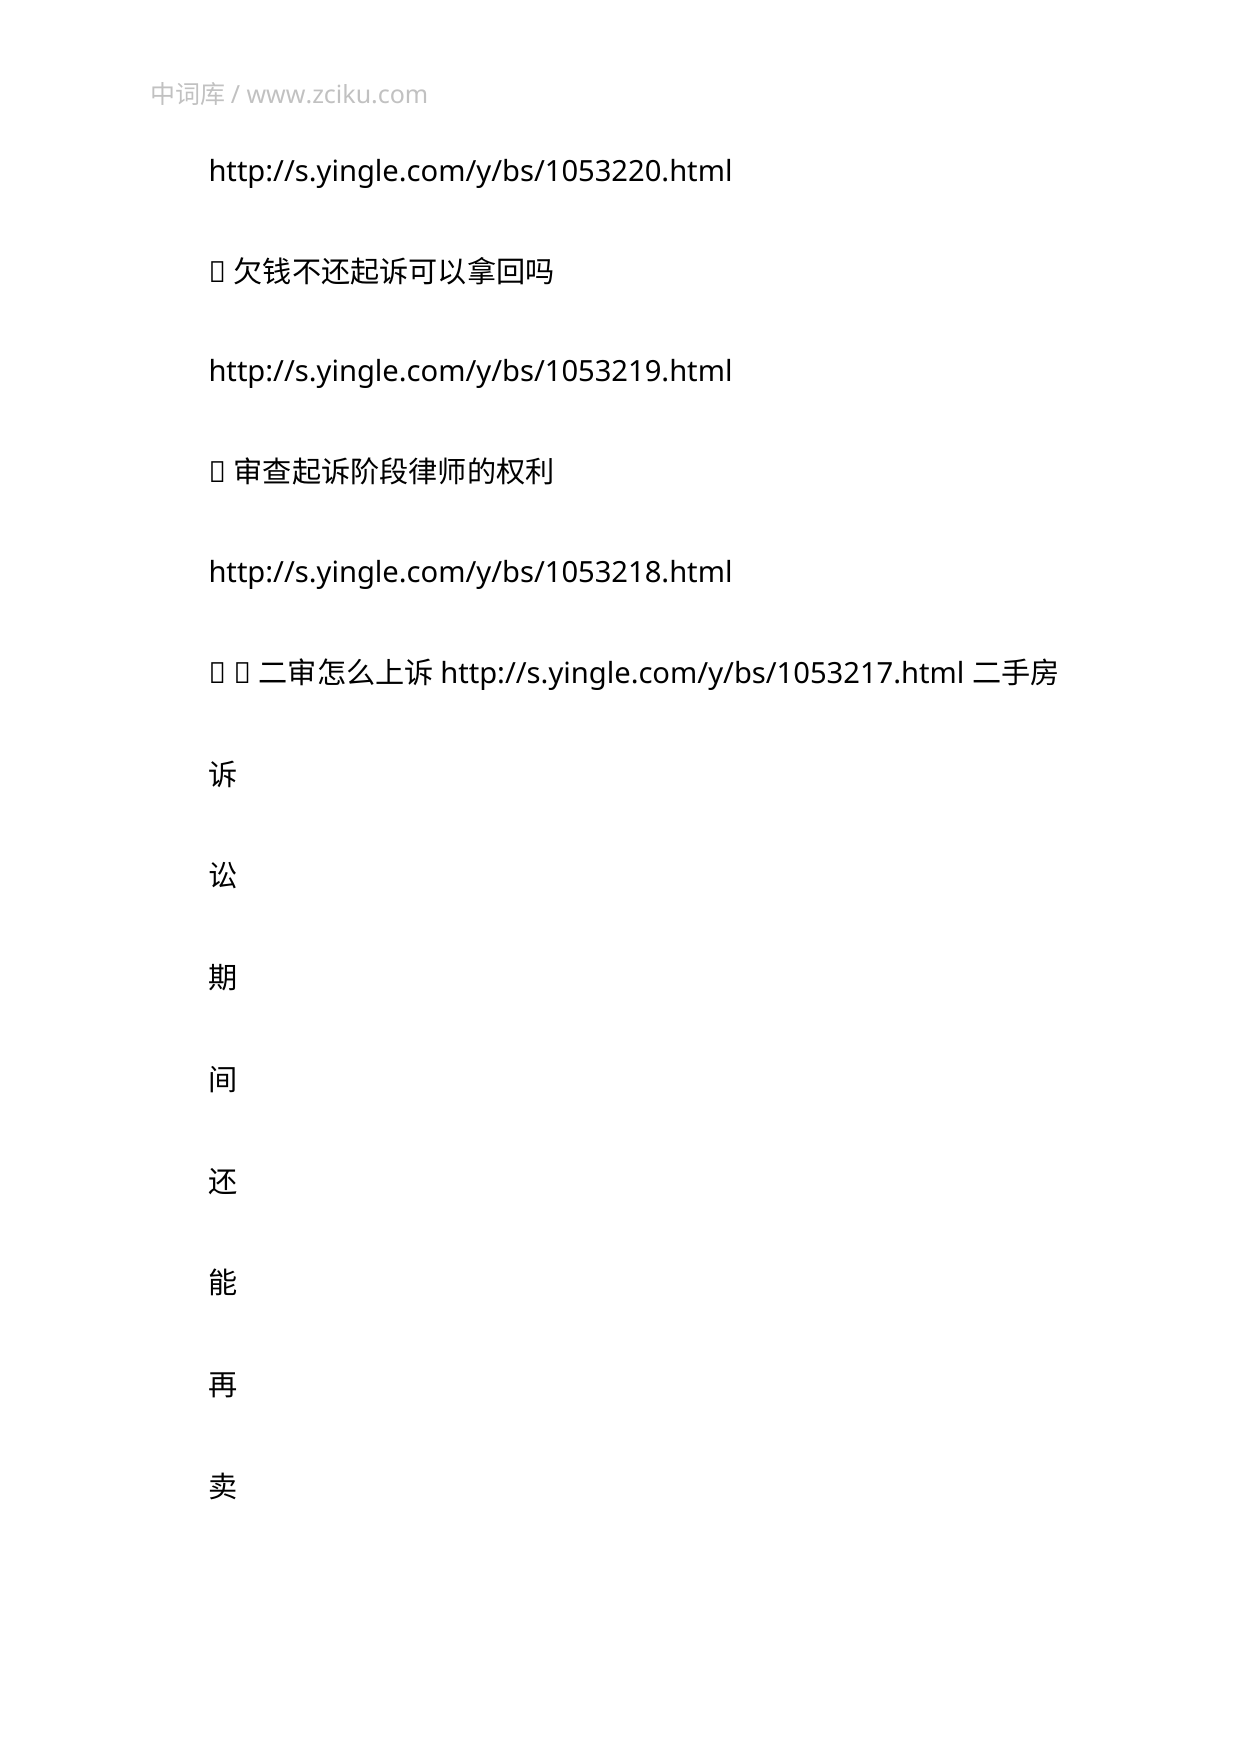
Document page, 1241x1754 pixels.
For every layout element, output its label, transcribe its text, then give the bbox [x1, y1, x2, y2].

text 期 [150, 955, 1090, 997]
text  欠钱不还起诉可以拿回吗 [150, 248, 1090, 291]
text http://s.yingle.com/y/bs/1053220.html [150, 150, 1090, 190]
text 诉 [150, 751, 1090, 793]
text 再 [150, 1362, 1090, 1404]
text  审查起诉阶段律师的权利 [150, 449, 1090, 491]
text 能 [150, 1260, 1090, 1302]
text 还 [150, 1158, 1090, 1201]
text 间 [150, 1057, 1090, 1099]
text 讼 [150, 853, 1090, 895]
text http://s.yingle.com/y/bs/1053219.html [150, 350, 1090, 390]
text http://s.yingle.com/y/bs/1053218.html [150, 551, 1090, 591]
text 卖 [150, 1464, 1090, 1506]
text   二审怎么上诉 http://s.yingle.com/y/bs/1053217.html 二手房 [150, 649, 1090, 692]
